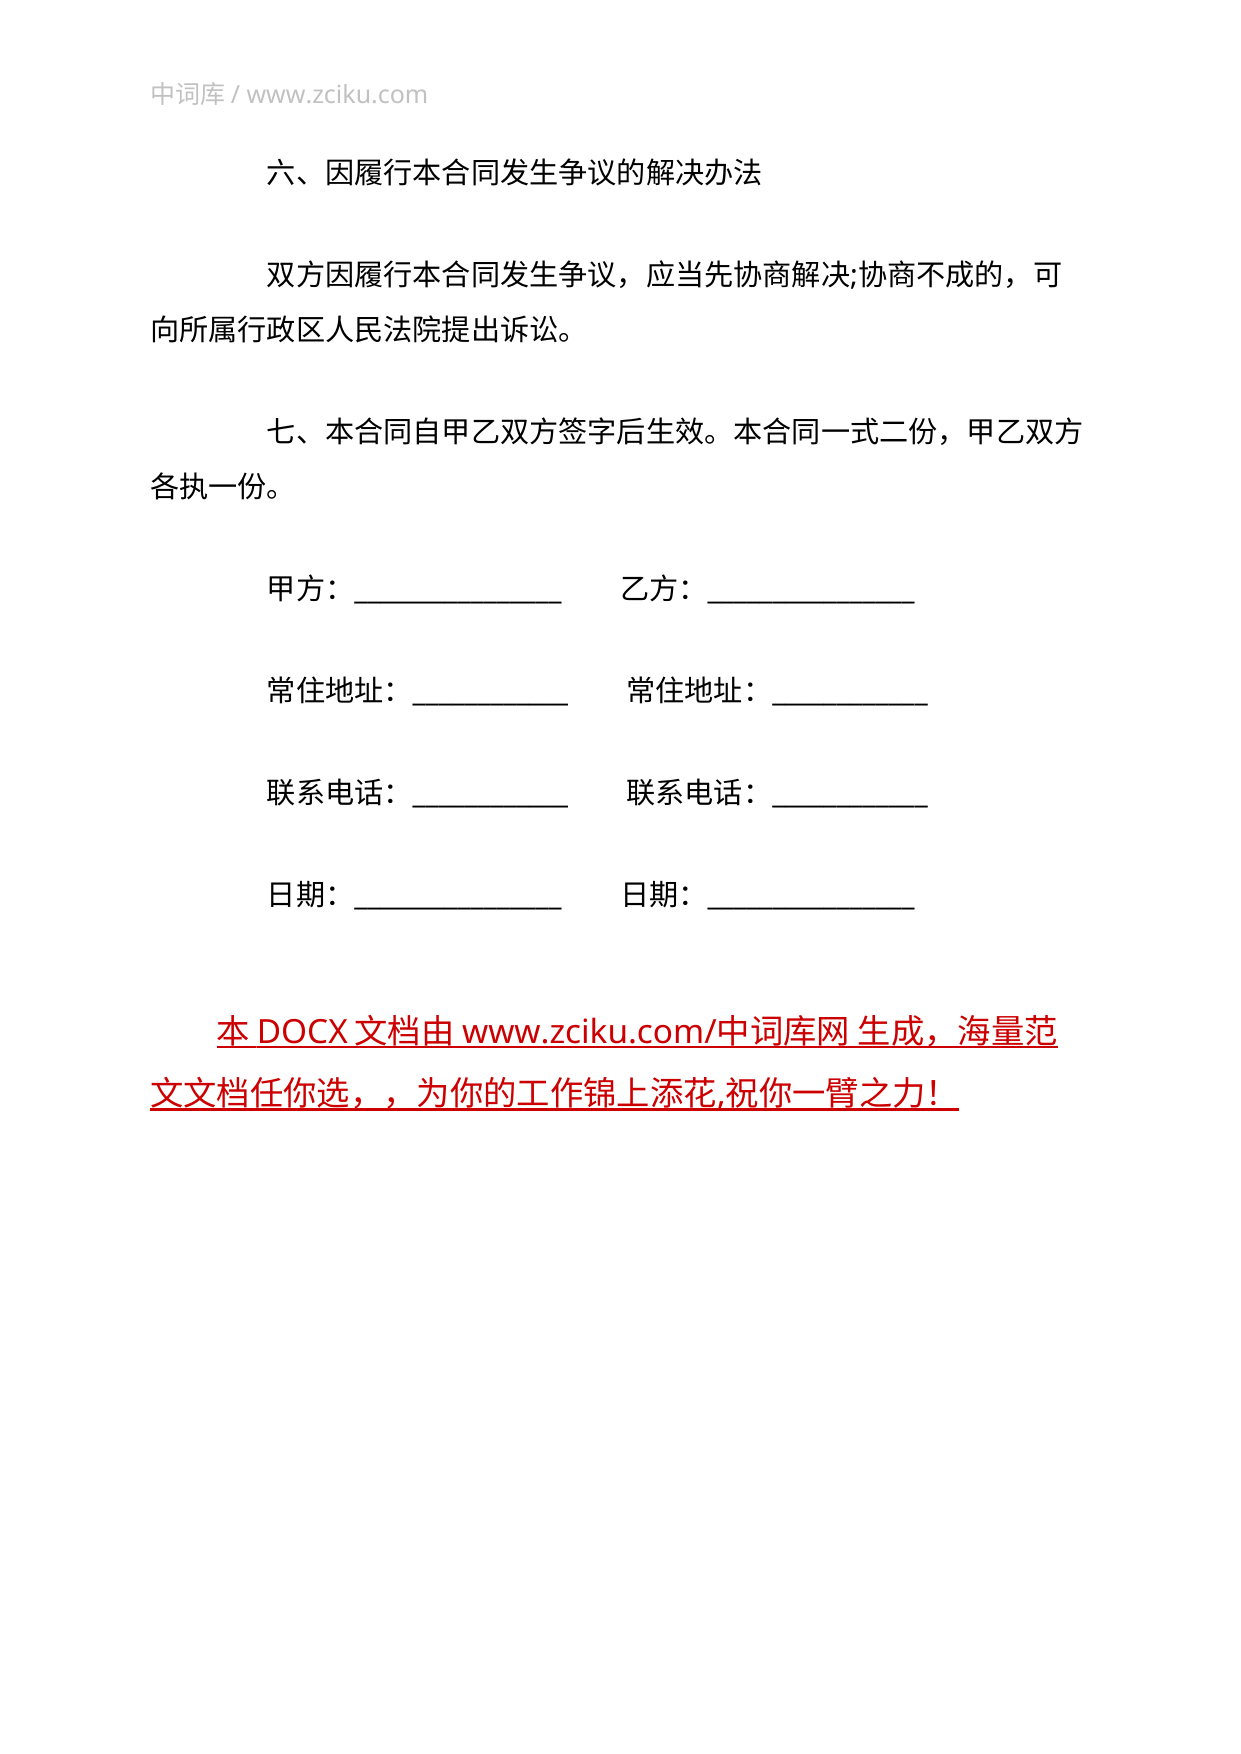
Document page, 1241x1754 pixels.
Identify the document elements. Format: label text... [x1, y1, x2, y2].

text 日期：________________ 日期：________________ [150, 871, 1090, 913]
text 双方因履行本合同发生争议，应当先协商解决;协商不成的，可向所属行政区人民法院提出诉讼。 [150, 252, 1090, 349]
text 常住地址：____________ 常住地址：____________ [150, 667, 1090, 709]
text 甲方：________________ 乙方：________________ [150, 565, 1090, 608]
text 联系电话：____________ 联系电话：____________ [150, 769, 1090, 812]
text 七、本合同自甲乙双方签字后生效。本合同一式二份，甲乙双方各执一份。 [150, 408, 1090, 506]
text 本DOCX文档由 www.zciku.com/中词库网 生成，海量范文文档任你选，，为你的工作锦上添花,祝你一臂之力！ [150, 1004, 1090, 1116]
text 六、因履行本合同发生争议的解决办法 [150, 150, 1090, 192]
